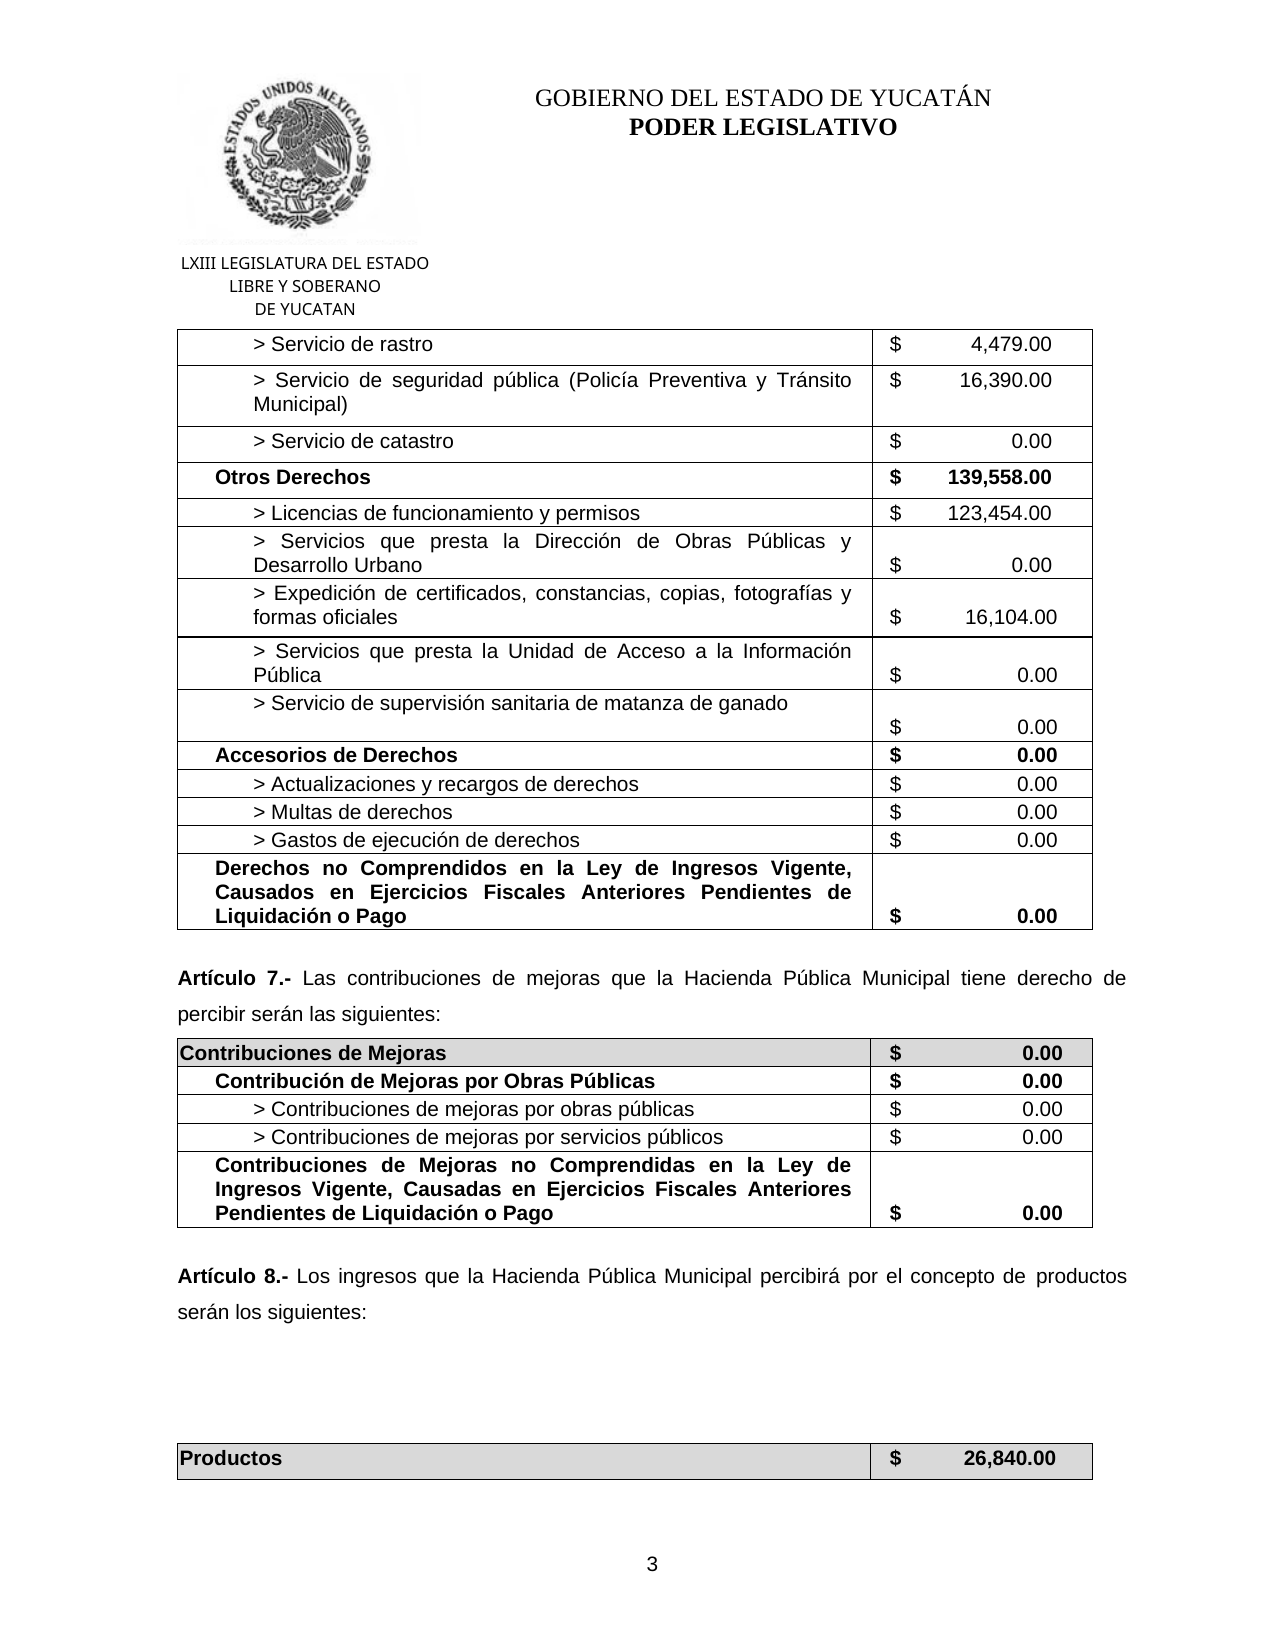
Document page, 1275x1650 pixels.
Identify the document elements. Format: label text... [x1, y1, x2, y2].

table_cell $ 16,390.00 [873, 366, 1092, 426]
table_header $ 0.00 [871, 1039, 1092, 1066]
table_cell $ 139,558.00 [873, 463, 1092, 498]
table_cell Otros Derechos [178, 463, 872, 498]
table_cell $ 16,104.00 [873, 579, 1092, 636]
table_cell $ 4,479.00 [873, 330, 1092, 365]
table_header Productos [178, 1444, 870, 1479]
table_cell $ 0.00 [873, 742, 1092, 769]
table_cell > Servicios que presta la Dirección de Obras Públicas y Desarrollo Urbano [178, 527, 872, 578]
table_cell > Servicio de rastro [178, 330, 872, 365]
table_header $ 26,840.00 [871, 1444, 1092, 1479]
table_cell > Actualizaciones y recargos de derechos [178, 770, 872, 797]
table_cell > Licencias de funcionamiento y permisos [178, 499, 872, 526]
table_cell > Servicio de catastro [178, 427, 872, 462]
table_header Contribuciones de Mejoras [178, 1039, 870, 1066]
table_cell $ 0.00 [873, 527, 1092, 578]
table_cell > Contribuciones de mejoras por obras públicas [178, 1095, 870, 1122]
table_cell > Servicio de seguridad pública (Policía Preventiva y Tránsito Municipal) [178, 366, 872, 426]
table_cell $ 0.00 [871, 1067, 1092, 1094]
table_cell Derechos no Comprendidos en la Ley de Ingresos Vigente, Causados en Ejercicios Fiscales Anteriores Pendientes de Liquidación o Pago [178, 854, 872, 929]
table_cell > Expedición de certificados, constancias, copias, fotografías y formas oficiales [178, 579, 872, 636]
table_cell $ 0.00 [873, 854, 1092, 929]
table_cell > Servicios que presta la Unidad de Acceso a la Información Pública [178, 638, 872, 688]
table_cell > Servicio de supervisión sanitaria de matanza de ganado [178, 690, 872, 741]
table_cell > Gastos de ejecución de derechos [178, 826, 872, 853]
table_cell $ 0.00 [873, 798, 1092, 825]
table_cell $ 123,454.00 [873, 499, 1092, 526]
text Artículo 8.- Los ingresos que la Hacienda Pública Municipal percibirá por el concepto de productos serán los siguientes: [177, 1263, 1127, 1323]
table_cell $ 0.00 [871, 1095, 1092, 1122]
table_cell $ 0.00 [873, 427, 1092, 462]
table_cell $ 0.00 [873, 770, 1092, 797]
table_cell > Contribuciones de mejoras por servicios públicos [178, 1124, 870, 1151]
picture [177, 73, 421, 245]
table_cell $ 0.00 [871, 1124, 1092, 1151]
table_cell $ 0.00 [873, 638, 1092, 688]
table_cell Contribución de Mejoras por Obras Públicas [178, 1067, 870, 1094]
table_cell $ 0.00 [871, 1152, 1092, 1227]
text Artículo 7.- Las contribuciones de mejoras que la Hacienda Pública Municipal tiene derecho de percibir serán las siguientes: [177, 966, 1127, 1026]
table_cell Accesorios de Derechos [178, 742, 872, 769]
table_cell Contribuciones de Mejoras no Comprendidas en la Ley de Ingresos Vigente, Causadas en Ejercicios Fiscales Anteriores Pendientes de Liquidación o Pago [178, 1152, 870, 1227]
table_cell > Multas de derechos [178, 798, 872, 825]
table_cell $ 0.00 [873, 690, 1092, 741]
table_cell $ 0.00 [873, 826, 1092, 853]
